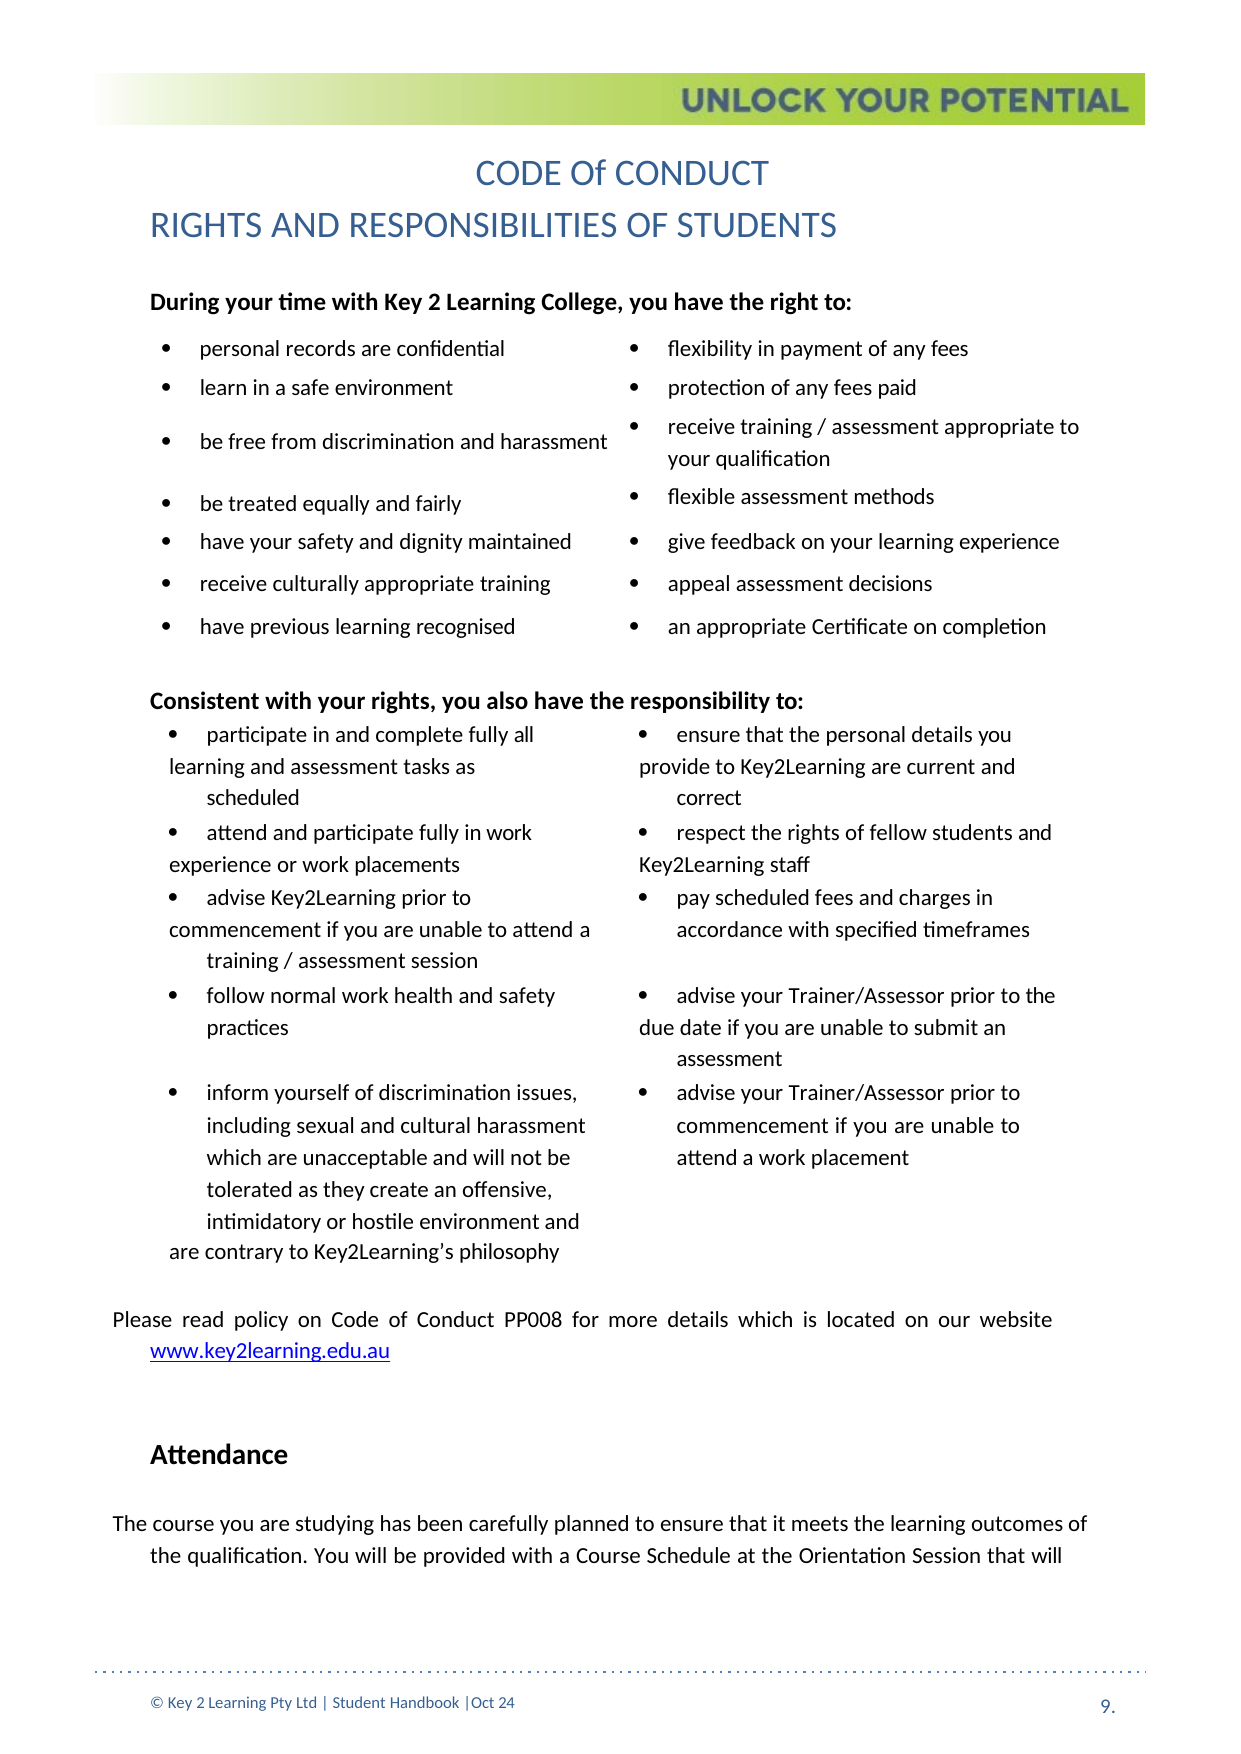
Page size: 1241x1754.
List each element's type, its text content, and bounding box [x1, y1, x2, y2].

table_cell inform yourself of discrimination issues, including sexual and cultural harassment which are unacceptable and will not be tolerated as they create an offensive, intimidatory or hostile environment and are contrary to Key2Learning’s philosophy [164, 1076, 619, 1268]
table_cell receive culturally appropriate training [157, 563, 620, 605]
text Please read policy on Code of Conduct PP008 for more details which is located on our website www.key2learning.edu.au [112, 1305, 1196, 1365]
table_cell give feedback on your learning experience [620, 522, 1090, 562]
table_cell attend and participate fully in work experience or work placements [164, 815, 619, 881]
table_cell have previous learning recognised [157, 605, 620, 642]
table_cell have your safety and dignity maintained [157, 522, 620, 562]
subtitle During your time with Key 2 Learning College, you have the right to: [150, 286, 1196, 316]
table_header flexibility in payment of any fees [620, 334, 1090, 367]
table_header ensure that the personal details you provide to Key2Learning are current and correct [619, 720, 1062, 815]
table_cell protection of any fees paid [620, 368, 1090, 406]
table_cell flexible assessment methods [620, 477, 1090, 522]
table_cell an appropriate Certificate on completion [620, 605, 1090, 642]
subtitle CODE Of CONDUCT RIGHTS AND RESPONSIBILITIES OF STUDENTS [150, 148, 879, 247]
table_cell pay scheduled fees and charges in accordance with specified timeframes [619, 881, 1062, 978]
table_cell advise your Trainer/Assessor prior to commencement if you are unable to attend a work placement [619, 1076, 1062, 1268]
table_cell follow normal work health and safety practices [164, 979, 619, 1076]
table_cell receive training / assessment appropriate to your qualification [620, 406, 1090, 477]
picture [95, 73, 1146, 125]
table_cell appeal assessment decisions [620, 563, 1090, 605]
table_header personal records are confidential [157, 334, 620, 367]
subtitle Attendance [150, 1436, 1196, 1472]
table_cell respect the rights of fellow students and Key2Learning staff [619, 815, 1062, 881]
table_cell be free from discrimination and harassment [157, 406, 620, 477]
table_cell be treated equally and fairly [157, 477, 620, 522]
table_cell advise Key2Learning prior to commencement if you are unable to attend a training / assessment session [164, 881, 619, 978]
text Consistent with your rights, you also have the responsibility to: [150, 685, 1196, 715]
table_header participate in and complete fully all learning and assessment tasks as scheduled [164, 720, 619, 815]
table_cell learn in a safe environment [157, 368, 620, 406]
table_cell advise your Trainer/Assessor prior to the due date if you are unable to submit an assessment [619, 979, 1062, 1076]
text The course you are studying has been carefully planned to ensure that it meets the learning outcomes of the qualification. You will be provided with a Course Schedule at the Orientation Session that will [112, 1509, 1096, 1569]
